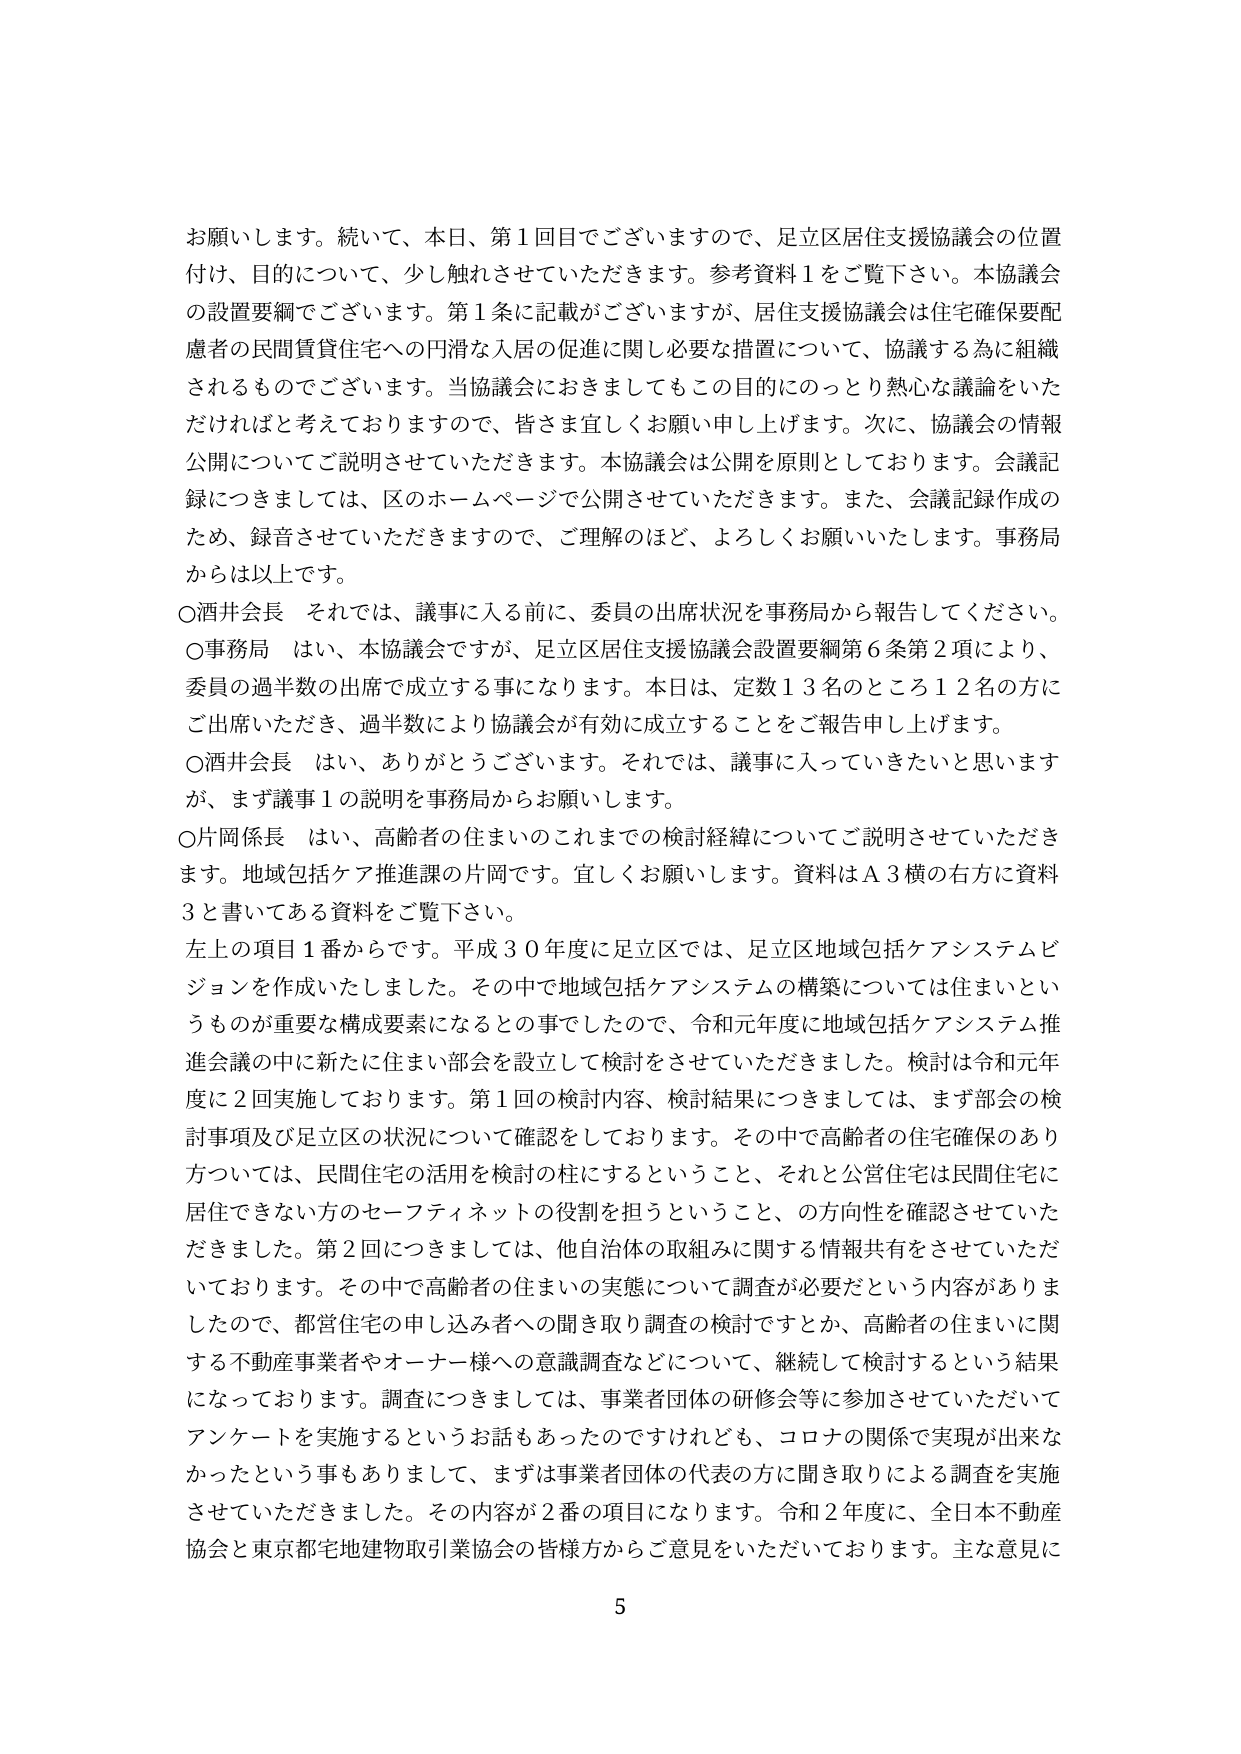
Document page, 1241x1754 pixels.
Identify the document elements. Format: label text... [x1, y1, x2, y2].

text ○酒井会長 それでは、議事に入る前に、委員の出席状況を事務局から報告してください。 [177, 592, 1063, 629]
text ○酒井会長 はい、ありがとうございます。それでは、議事に入っていきたいと思いますが、まず議事１の説明を事務局からお願いします。 [185, 742, 1063, 817]
text ○事務局 はい、本協議会ですが、足立区居住支援協議会設置要綱第６条第２項により、委員の過半数の出席で成立する事になります。本日は、定数１３名のところ１２名の方にご出席いただき、過半数により協議会が有効に成立することをご報告申し上げます。 [185, 629, 1063, 742]
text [185, 929, 1063, 1567]
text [185, 217, 1063, 592]
text ○片岡係長 はい、高齢者の住まいのこれまでの検討経緯についてご説明させていただきます。地域包括ケア推進課の片岡です。宜しくお願いします。資料はＡ３横の右方に資料３と書いてある資料をご覧下さい。 [177, 817, 1063, 929]
